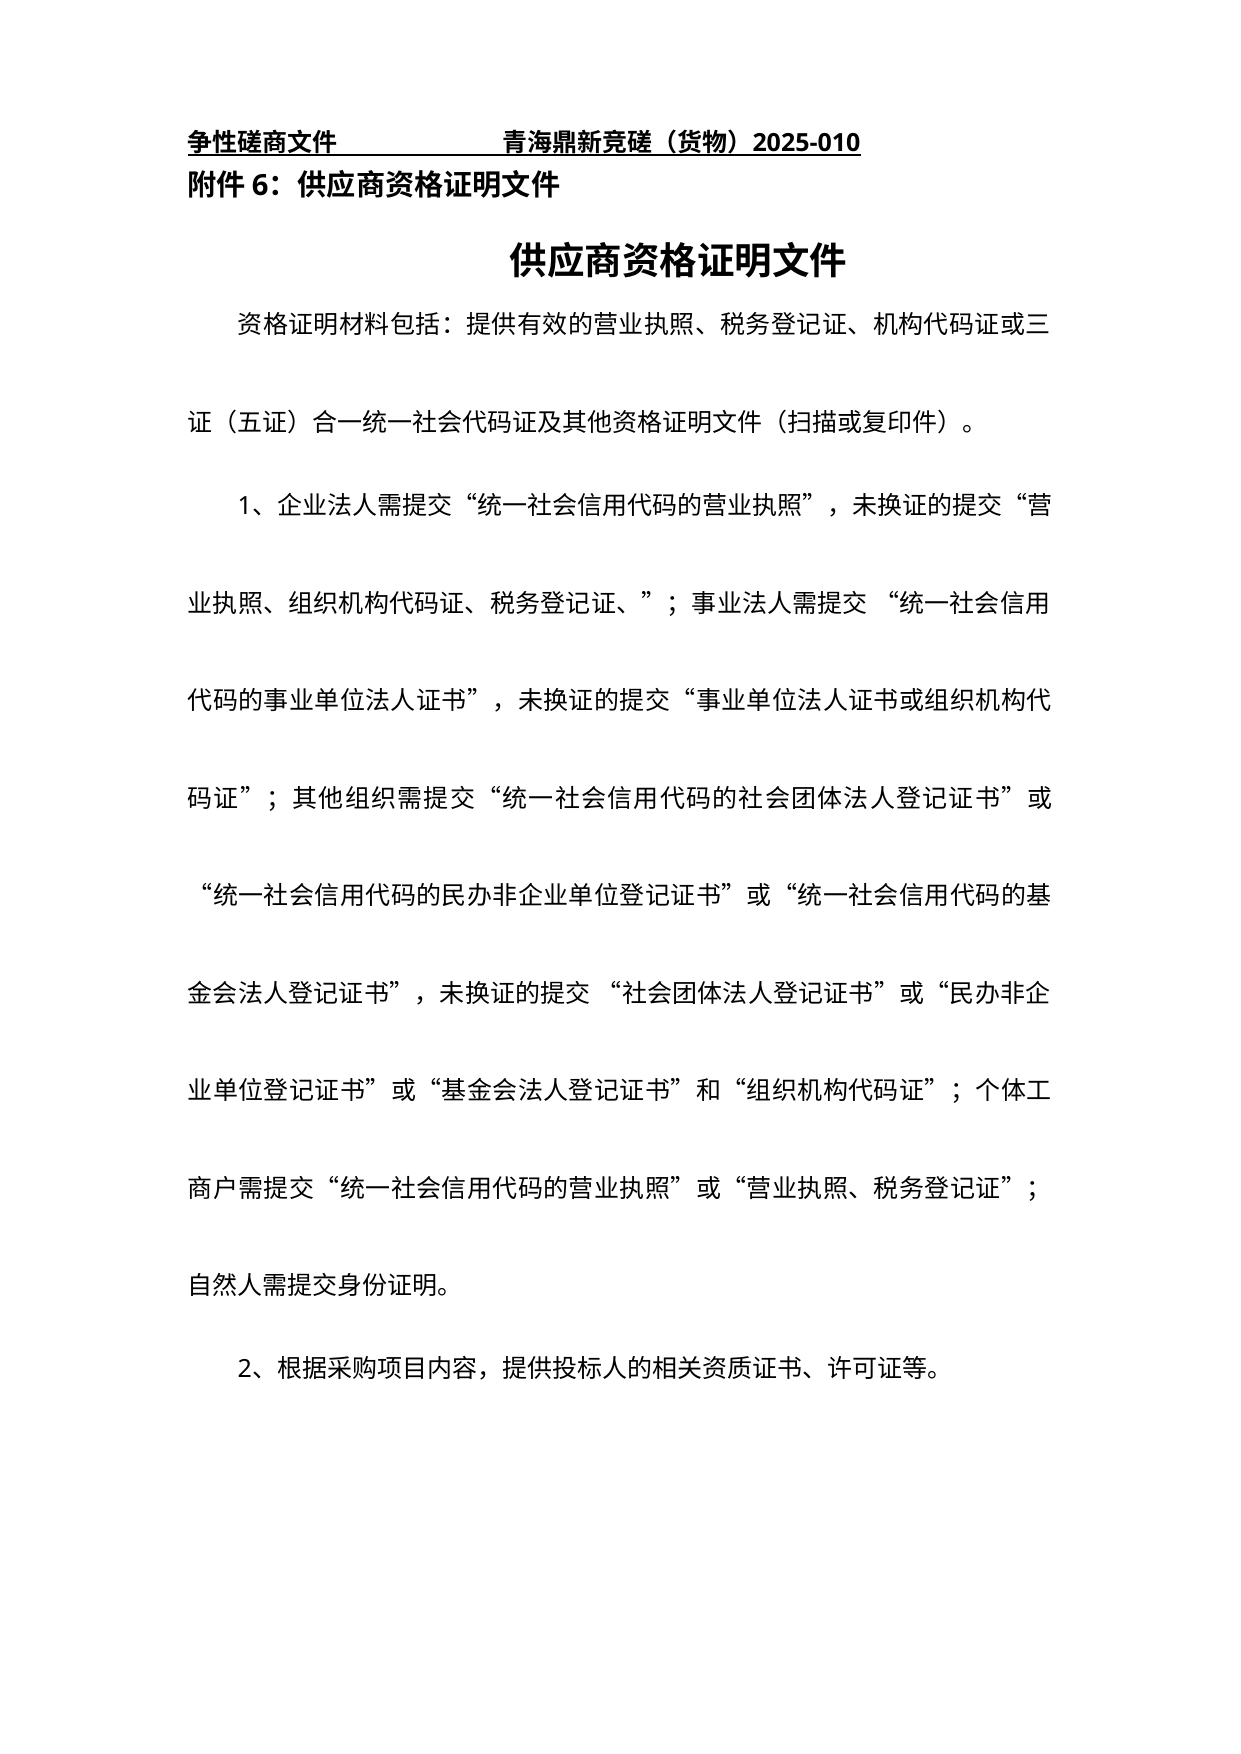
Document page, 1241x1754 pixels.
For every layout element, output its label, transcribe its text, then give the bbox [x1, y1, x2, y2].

text 资格证明材料包括：提供有效的营业执照、税务登记证、机构代码证或三证（五证）合一统一社会代码证及其他资格证明文件（扫描或复印件）。 [187, 291, 1053, 453]
text 1、企业法人需提交“统一社会信用代码的营业执照”，未换证的提交“营业执照、组织机构代码证、税务登记证、”；事业法人需提交 “统一社会信用代码的事业单位法人证书”，未换证的提交“事业单位法人证书或组织机构代码证”；其他组织需提交“统一社会信用代码的社会团体法人登记证书”或“统一社会信用代码的民办非企业单位登记证书”或“统一社会信用代码的基金会法人登记证书”，未换证的提交 “社会团体法人登记证书”或“民办非企业单位登记证书”或“基金会法人登记证书”和“组织机构代码证”；个体工商户需提交“统一社会信用代码的营业执照”或“营业执照、税务登记证”；自然人需提交身份证明。 [187, 471, 1053, 1316]
text 供应商资格证明文件 [187, 226, 1053, 291]
text 附件6：供应商资格证明文件 [187, 162, 1053, 204]
text 2、根据采购项目内容，提供投标人的相关资质证书、许可证等。 [187, 1334, 1053, 1399]
